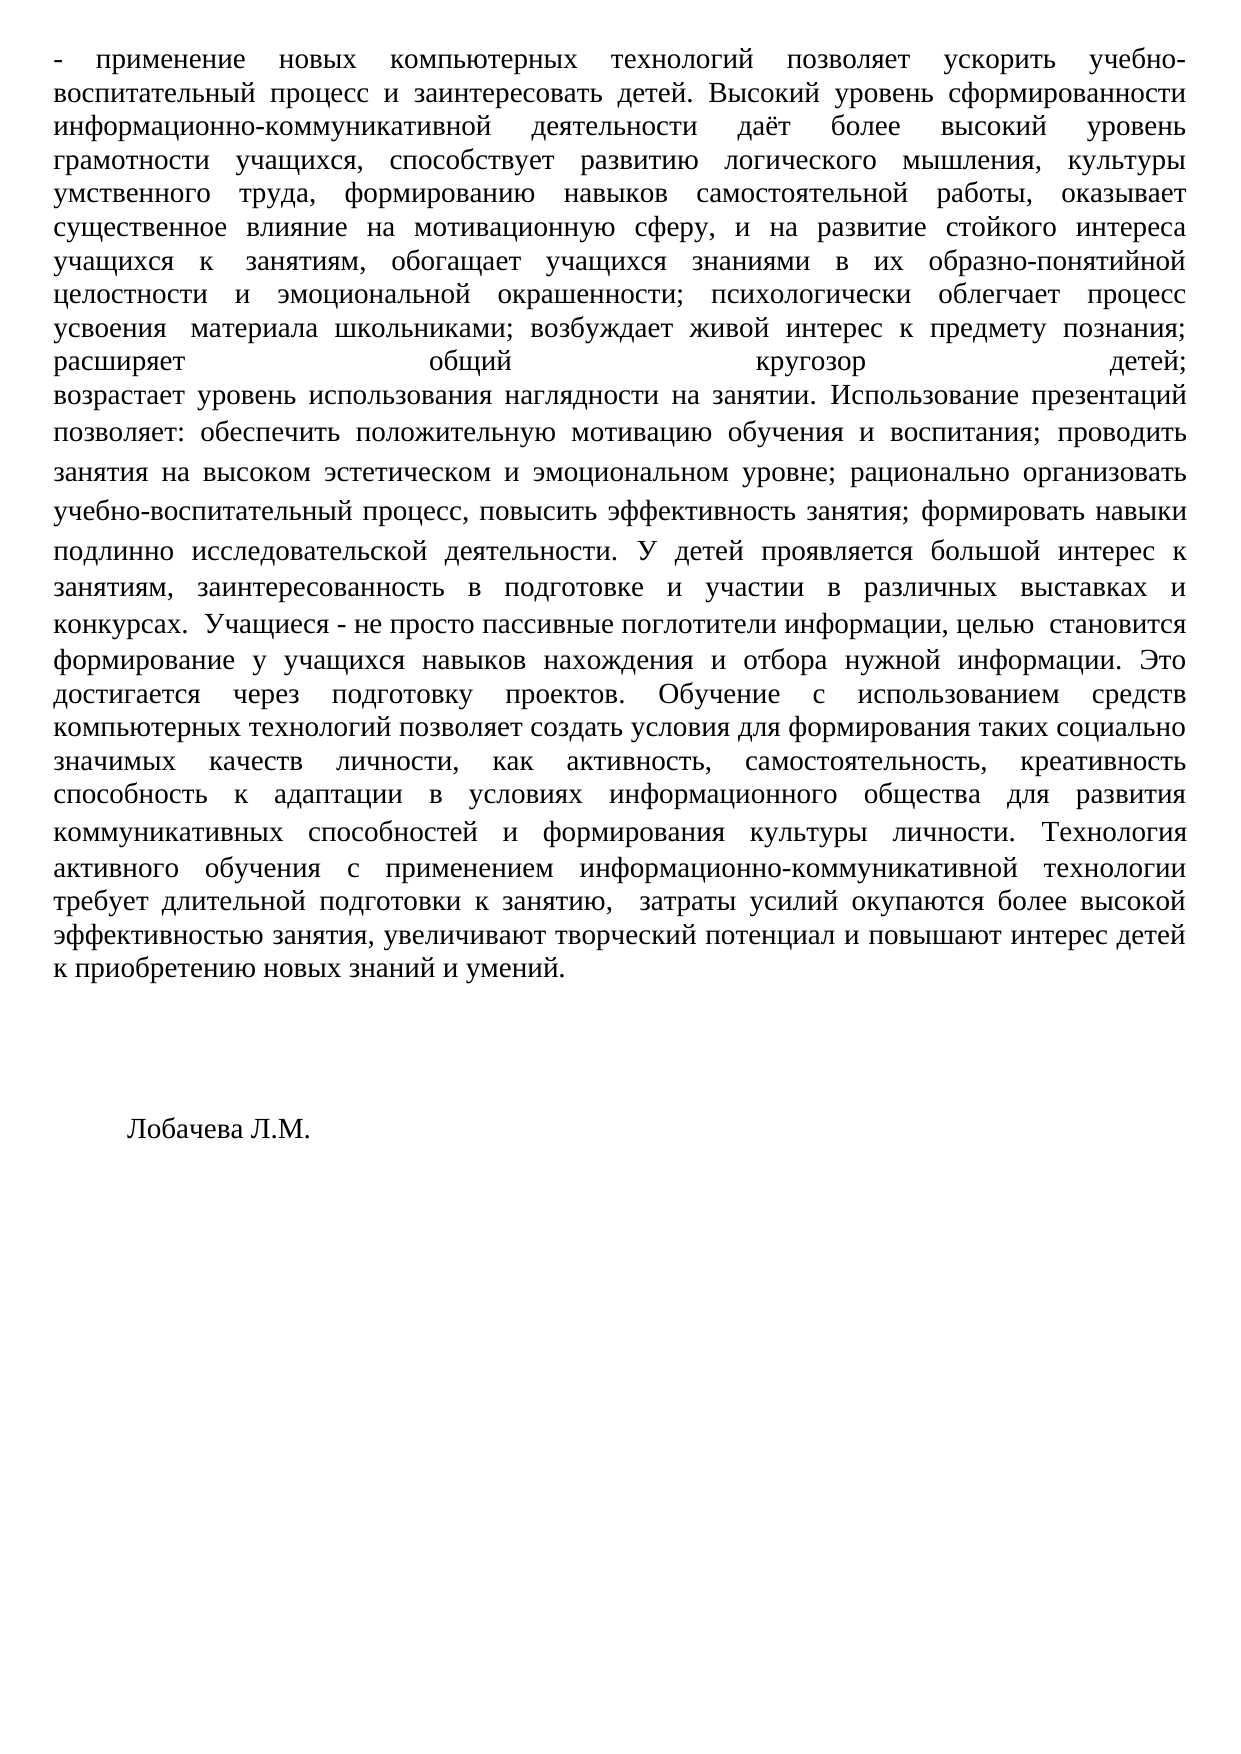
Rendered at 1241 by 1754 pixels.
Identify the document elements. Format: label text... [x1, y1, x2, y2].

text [53, 41, 1187, 984]
text Лобачева Л.М. [53, 1111, 1187, 1145]
